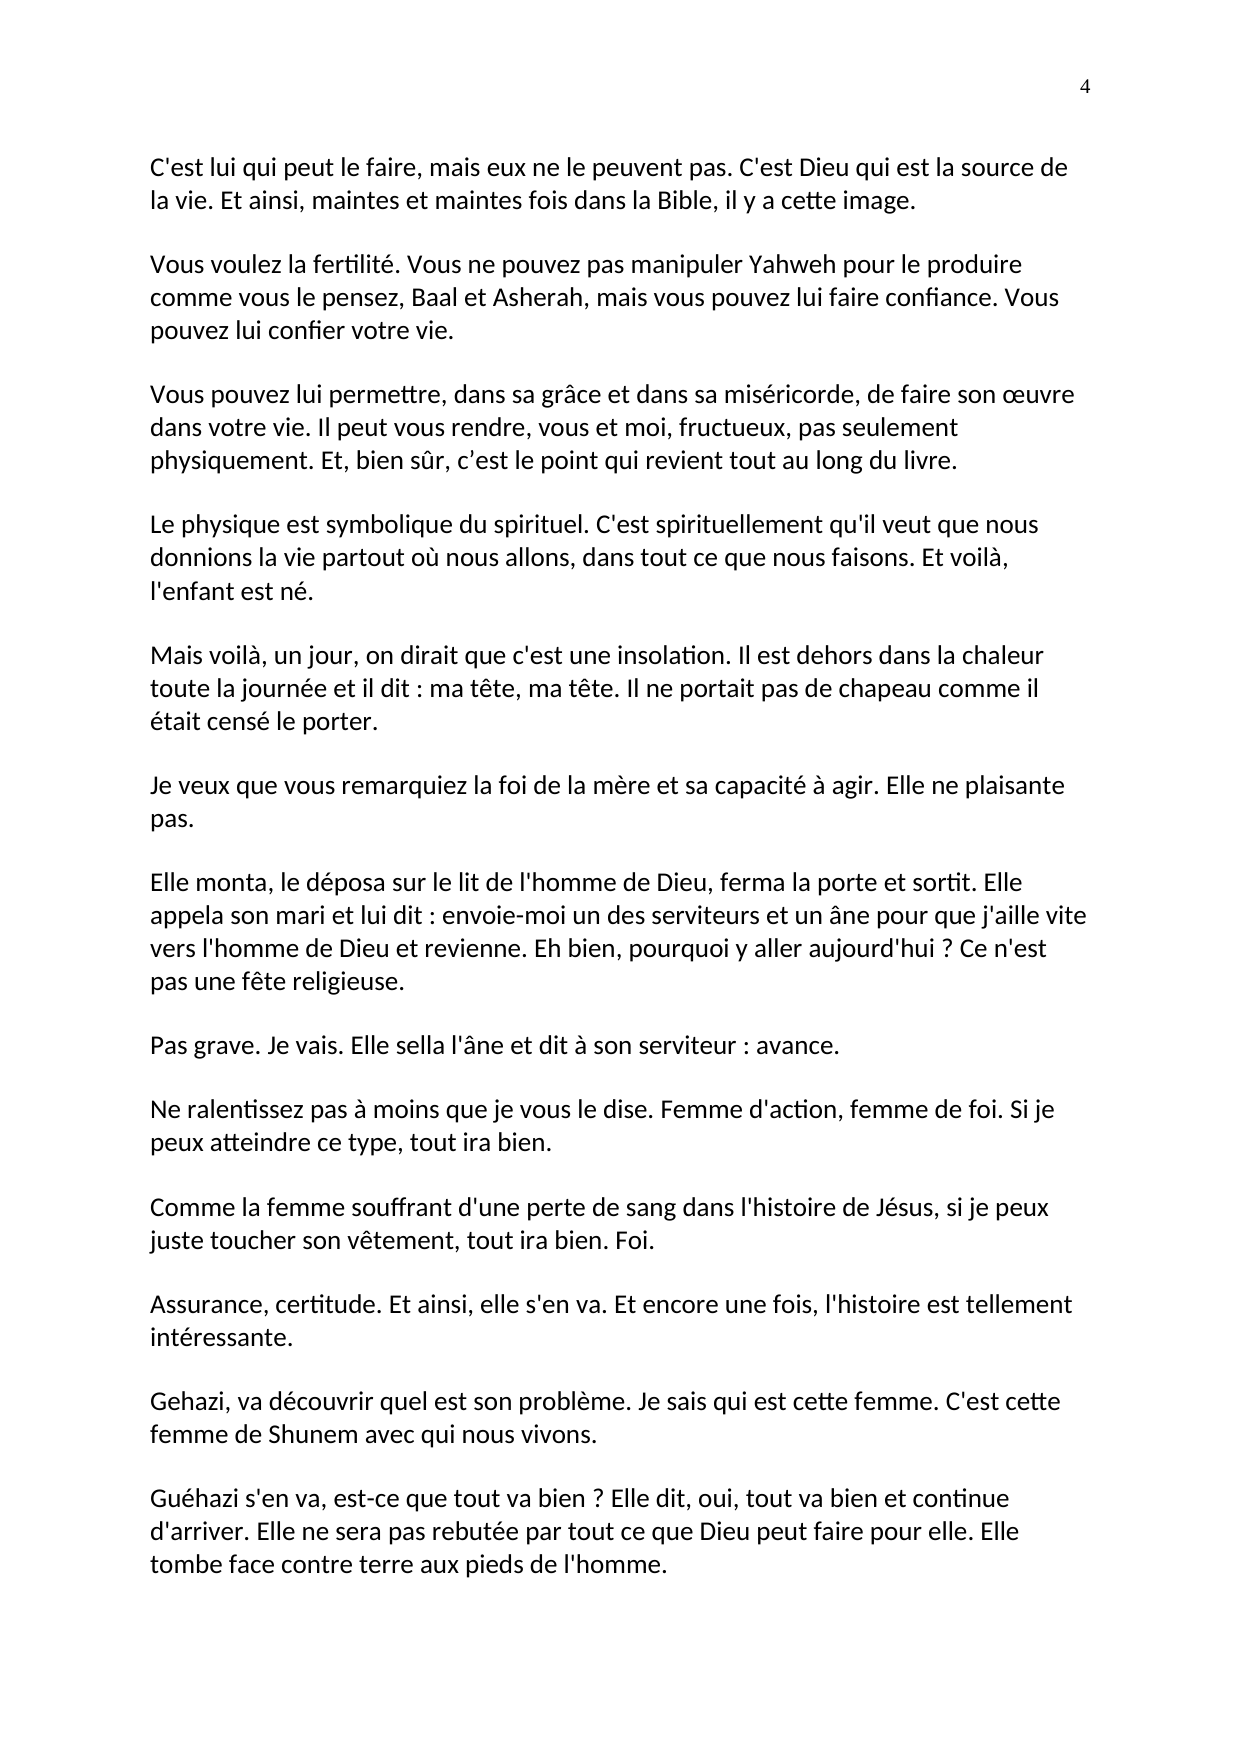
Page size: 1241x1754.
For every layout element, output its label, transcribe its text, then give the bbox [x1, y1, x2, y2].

text Vous pouvez lui permettre, dans sa grâce et dans sa miséricorde, de faire son œuvre dans votre vie. Il peut vous rendre, vous et moi, fructueux, pas seulement physiquement. Et, bien sûr, c’est le point qui revient tout au long du livre. [150, 377, 1090, 476]
text Elle monta, le déposa sur le lit de l'homme de Dieu, ferma la porte et sortit. Elle appela son mari et lui dit : envoie-moi un des serviteurs et un âne pour que j'aille vite vers l'homme de Dieu et revienne. Eh bien, pourquoi y aller aujourd'hui ? Ce n'est pas une fête religieuse. [150, 865, 1090, 997]
text Comme la femme souffrant d'une perte de sang dans l'histoire de Jésus, si je peux juste toucher son vêtement, tout ira bien. Foi. [150, 1190, 1090, 1256]
text Mais voilà, un jour, on dirait que c'est une insolation. Il est dehors dans la chaleur toute la journée et il dit : ma tête, ma tête. Il ne portait pas de chapeau comme il était censé le porter. [150, 638, 1090, 737]
text Je veux que vous remarquiez la foi de la mère et sa capacité à agir. Elle ne plaisante pas. [150, 768, 1090, 834]
text Vous voulez la fertilité. Vous ne pouvez pas manipuler Yahweh pour le produire comme vous le pensez, Baal et Asherah, mais vous pouvez lui faire confiance. Vous pouvez lui confier votre vie. [150, 247, 1090, 346]
text Le physique est symbolique du spirituel. C'est spirituellement qu'il veut que nous donnions la vie partout où nous allons, dans tout ce que nous faisons. Et voilà, l'enfant est né. [150, 508, 1090, 607]
text Gehazi, va découvrir quel est son problème. Je sais qui est cette femme. C'est cette femme de Shunem avec qui nous vivons. [150, 1384, 1090, 1450]
text Assurance, certitude. Et ainsi, elle s'en va. Et encore une fois, l'histoire est tellement intéressante. [150, 1287, 1090, 1353]
text Pas grave. Je vais. Elle sella l'âne et dit à son serviteur : avance. [150, 1028, 1090, 1061]
text C'est lui qui peut le faire, mais eux ne le peuvent pas. C'est Dieu qui est la source de la vie. Et ainsi, maintes et maintes fois dans la Bible, il y a cette image. [150, 150, 1090, 216]
text Ne ralentissez pas à moins que je vous le dise. Femme d'action, femme de foi. Si je peux atteindre ce type, tout ira bien. [150, 1093, 1090, 1159]
text Guéhazi s'en va, est-ce que tout va bien ? Elle dit, oui, tout va bien et continue d'arriver. Elle ne sera pas rebutée par tout ce que Dieu peut faire pour elle. Elle tombe face contre terre aux pieds de l'homme. [150, 1481, 1090, 1580]
